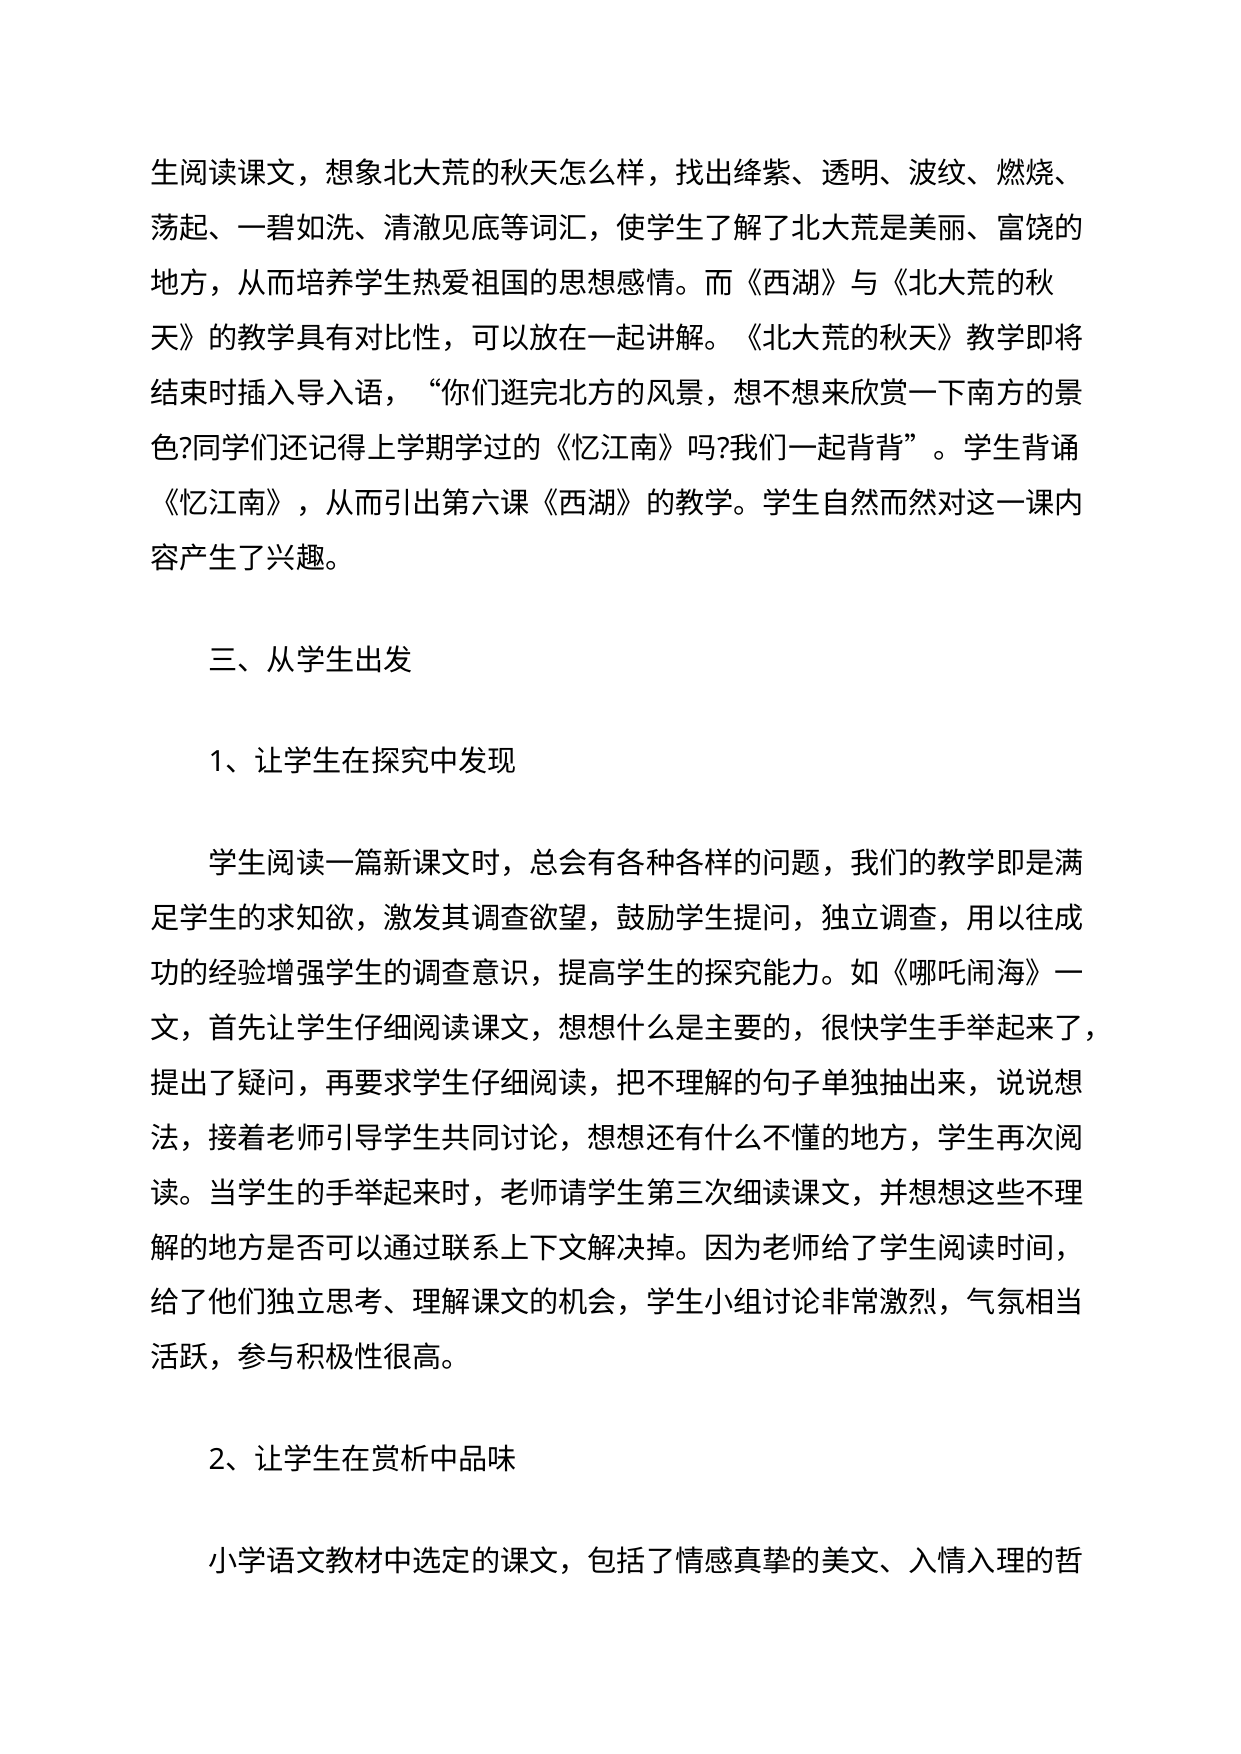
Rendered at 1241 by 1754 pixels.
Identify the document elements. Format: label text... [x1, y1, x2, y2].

text 2、让学生在赏析中品味 [150, 1436, 1090, 1478]
text 1、让学生在探究中发现 [150, 738, 1090, 780]
text 学生阅读一篇新课文时，总会有各种各样的问题，我们的教学即是满足学生的求知欲，激发其调查欲望，鼓励学生提问，独立调查，用以往成功的经验增强学生的调查意识，提高学生的探究能力。如《哪吒闹海》一文，首先让学生仔细阅读课文，想想什么是主要的，很快学生手举起来了，提出了疑问，再要求学生仔细阅读，把不理解的句子单独抽出来，说说想法，接着老师引导学生共同讨论，想想还有什么不懂的地方，学生再次阅读。当学生的手举起来时，老师请学生第三次细读课文，并想想这些不理解的地方是否可以通过联系上下文解决掉。因为老师给了学生阅读时间，给了他们独立思考、理解课文的机会，学生小组讨论非常激烈，气氛相当活跃，参与积极性很高。 [150, 840, 1090, 1376]
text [150, 150, 1090, 577]
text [150, 1538, 1090, 1580]
text 三、从学生出发 [150, 636, 1090, 678]
